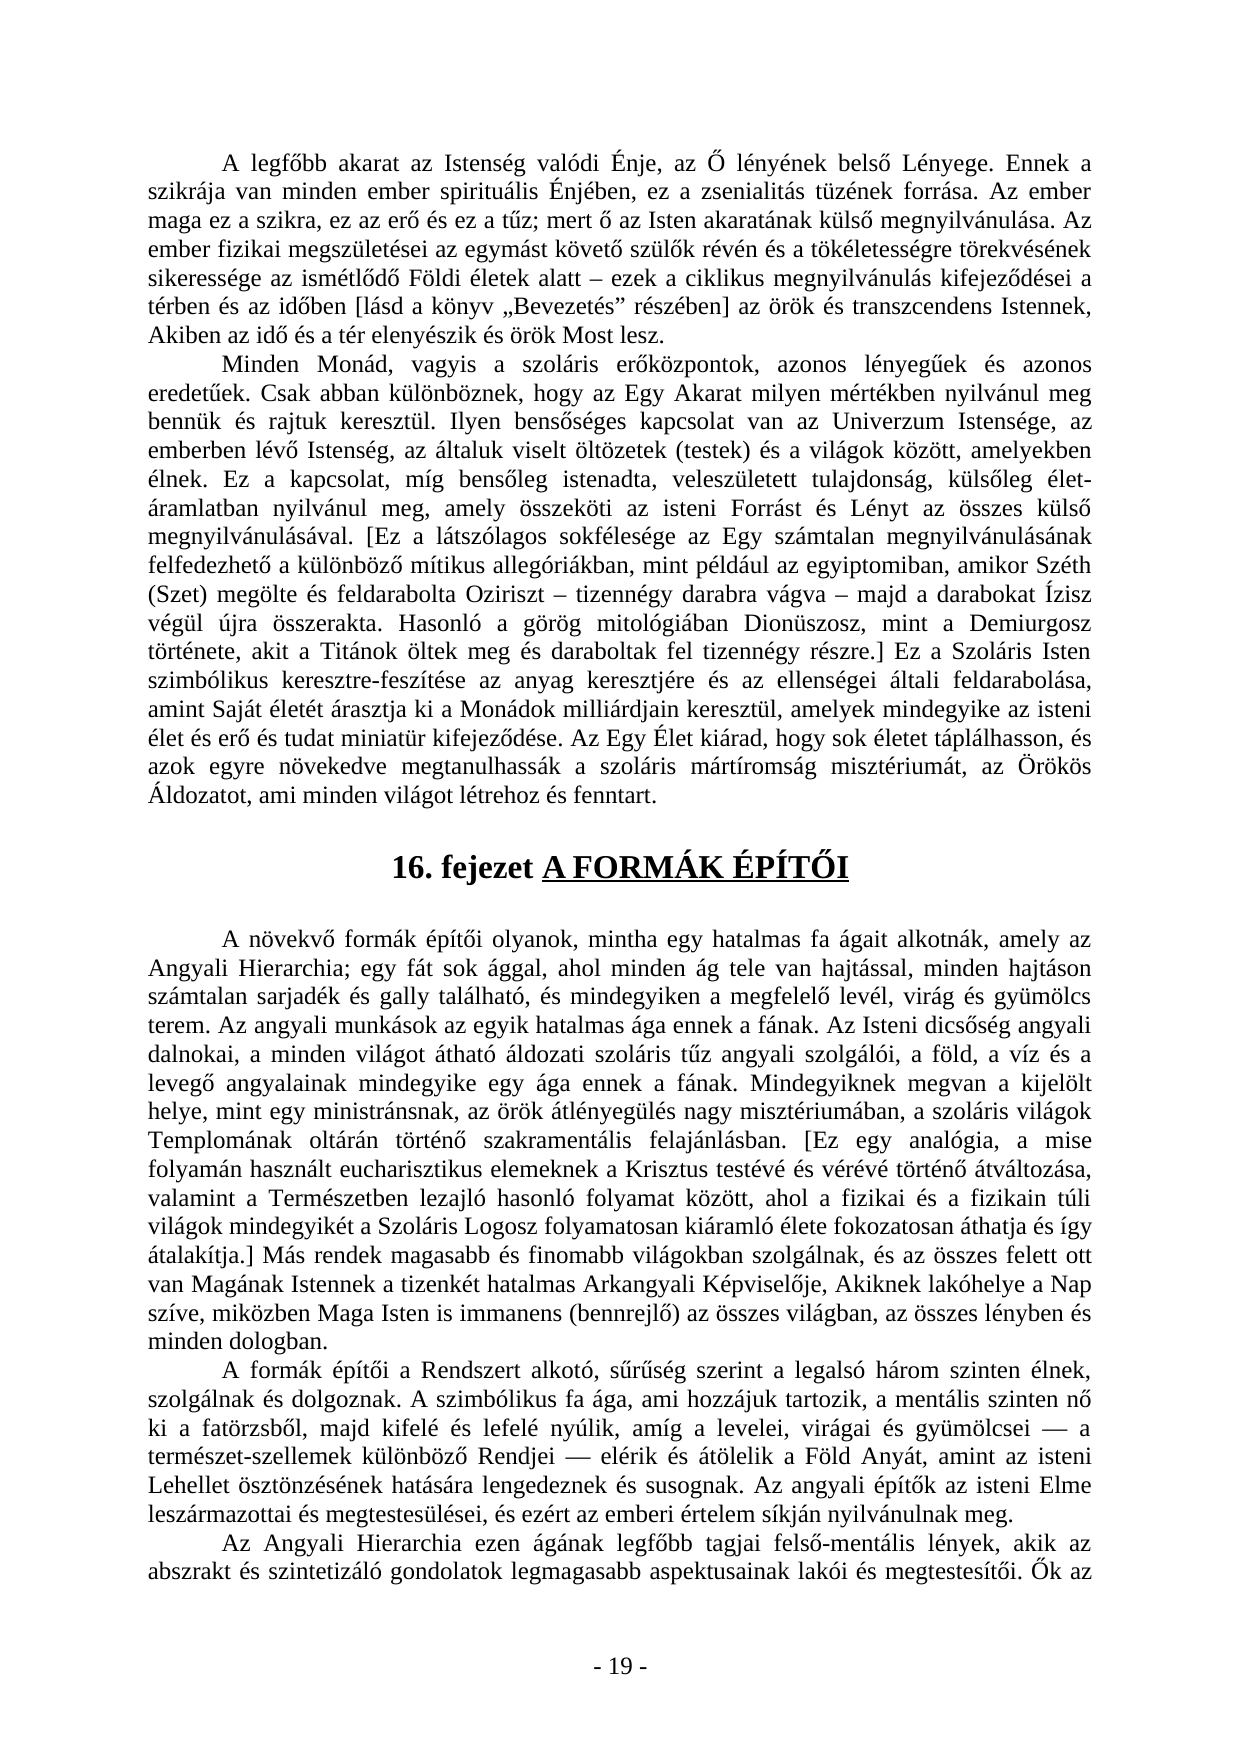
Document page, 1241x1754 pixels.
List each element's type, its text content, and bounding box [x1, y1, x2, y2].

text A növekvő formák építői olyanok, mintha egy hatalmas fa ágait alkotnák, amely az Angyali Hierarchia; egy fát sok ággal, ahol minden ág tele van hajtással, minden hajtáson számtalan sarjadék és gally található, és mindegyiken a megfelelő levél, virág és gyümölcs terem. Az angyali munkások az egyik hatalmas ága ennek a fának. Az Isteni dicsőség angyali dalnokai, a minden világot átható áldozati szoláris tűz angyali szolgálói, a föld, a víz és a levegő angyalainak mindegyike egy ága ennek a fának. Mindegyiknek megvan a kijelölt helye, mint egy ministránsnak, az örök átlényegülés nagy misztériumában, a szoláris világok Templomának oltárán történő szakramentális felajánlásban. [Ez egy analógia, a mise folyamán használt eucharisztikus elemeknek a Krisztus testévé és vérévé történő átváltozása, valamint a Természetben lezajló hasonló folyamat között, ahol a fizikai és a fizikain túli világok mindegyikét a Szoláris Logosz folyamatosan kiáramló élete fokozatosan áthatja és így átalakítja.] Más rendek magasabb és finomabb világokban szolgálnak, és az összes felett ott van Magának Istennek a tizenkét hatalmas Arkangyali Képviselője, Akiknek lakóhelye a Nap szíve, miközben Maga Isten is immanens (bennrejlő) az összes világban, az összes lényben és minden dologban. [148, 924, 1093, 1355]
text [148, 1528, 1093, 1585]
text A formák építői a Rendszert alkotó, sűrűség szerint a legalsó három szinten élnek, szolgálnak és dolgoznak. A szimbólikus fa ága, ami hozzájuk tartozik, a mentális szinten nő ki a fatörzsből, majd kifelé és lefelé nyúlik, amíg a levelei, virágai és gyümölcsei — a természet-szellemek különböző Rendjei — elérik és átölelik a Föld Anyát, amint az isteni Lehellet ösztönzésének hatására lengedeznek és susognak. Az angyali építők az isteni Elme leszármazottai és megtestesülései, és ezért az emberi értelem síkján nyilvánulnak meg. [148, 1355, 1093, 1528]
text A legfőbb akarat az Istenség valódi Énje, az Ő lényének belső Lényege. Ennek a szikrája van minden ember spirituális Énjében, ez a zsenialitás tüzének forrása. Az ember maga ez a szikra, ez az erő és ez a tűz; mert ő az Isten akaratának külső megnyilvánulása. Az ember fizikai megszületései az egymást követő szülők révén és a tökéletességre törekvésének sikeressége az ismétlődő Földi életek alatt – ezek a ciklikus megnyilvánulás kifejeződései a térben és az időben [lásd a könyv „Bevezetés” részében] az örök és transzcendens Istennek, Akiben az idő és a tér elenyészik és örök Most lesz. [148, 148, 1093, 349]
text Minden Monád, vagyis a szoláris erőközpontok, azonos lényegűek és azonos eredetűek. Csak abban különböznek, hogy az Egy Akarat milyen mértékben nyilvánul meg bennük és rajtuk keresztül. Ilyen bensőséges kapcsolat van az Univerzum Istensége, az emberben lévő Istenség, az általuk viselt öltözetek (testek) és a világok között, amelyekben élnek. Ez a kapcsolat, míg bensőleg istenadta, veleszületett tulajdonság, külsőleg élet-áramlatban nyilvánul meg, amely összeköti az isteni Forrást és Lényt az összes külső megnyilvánulásával. [Ez a látszólagos sokfélesége az Egy számtalan megnyilvánulásának felfedezhető a különböző mítikus allegóriákban, mint például az egyiptomiban, amikor Széth (Szet) megölte és feldarabolta Oziriszt – tizennégy darabra vágva – majd a darabokat Ízisz végül újra összerakta. Hasonló a görög mitológiában Dionüszosz, mint a Demiurgosz története, akit a Titánok öltek meg és daraboltak fel tizennégy részre.] Ez a Szoláris Isten szimbólikus keresztre-feszítése az anyag keresztjére és az ellenségei általi feldarabolása, amint Saját életét árasztja ki a Monádok milliárdjain keresztül, amelyek mindegyike az isteni élet és erő és tudat miniatür kifejeződése. Az Egy Élet kiárad, hogy sok életet táplálhasson, és azok egyre növekedve megtanulhassák a szoláris mártíromság misztériumát, az Örökös Áldozatot, ami minden világot létrehoz és fenntart. [148, 349, 1093, 809]
subtitle 16. fejezet A FORMÁK ÉPÍTŐI [148, 847, 1093, 886]
